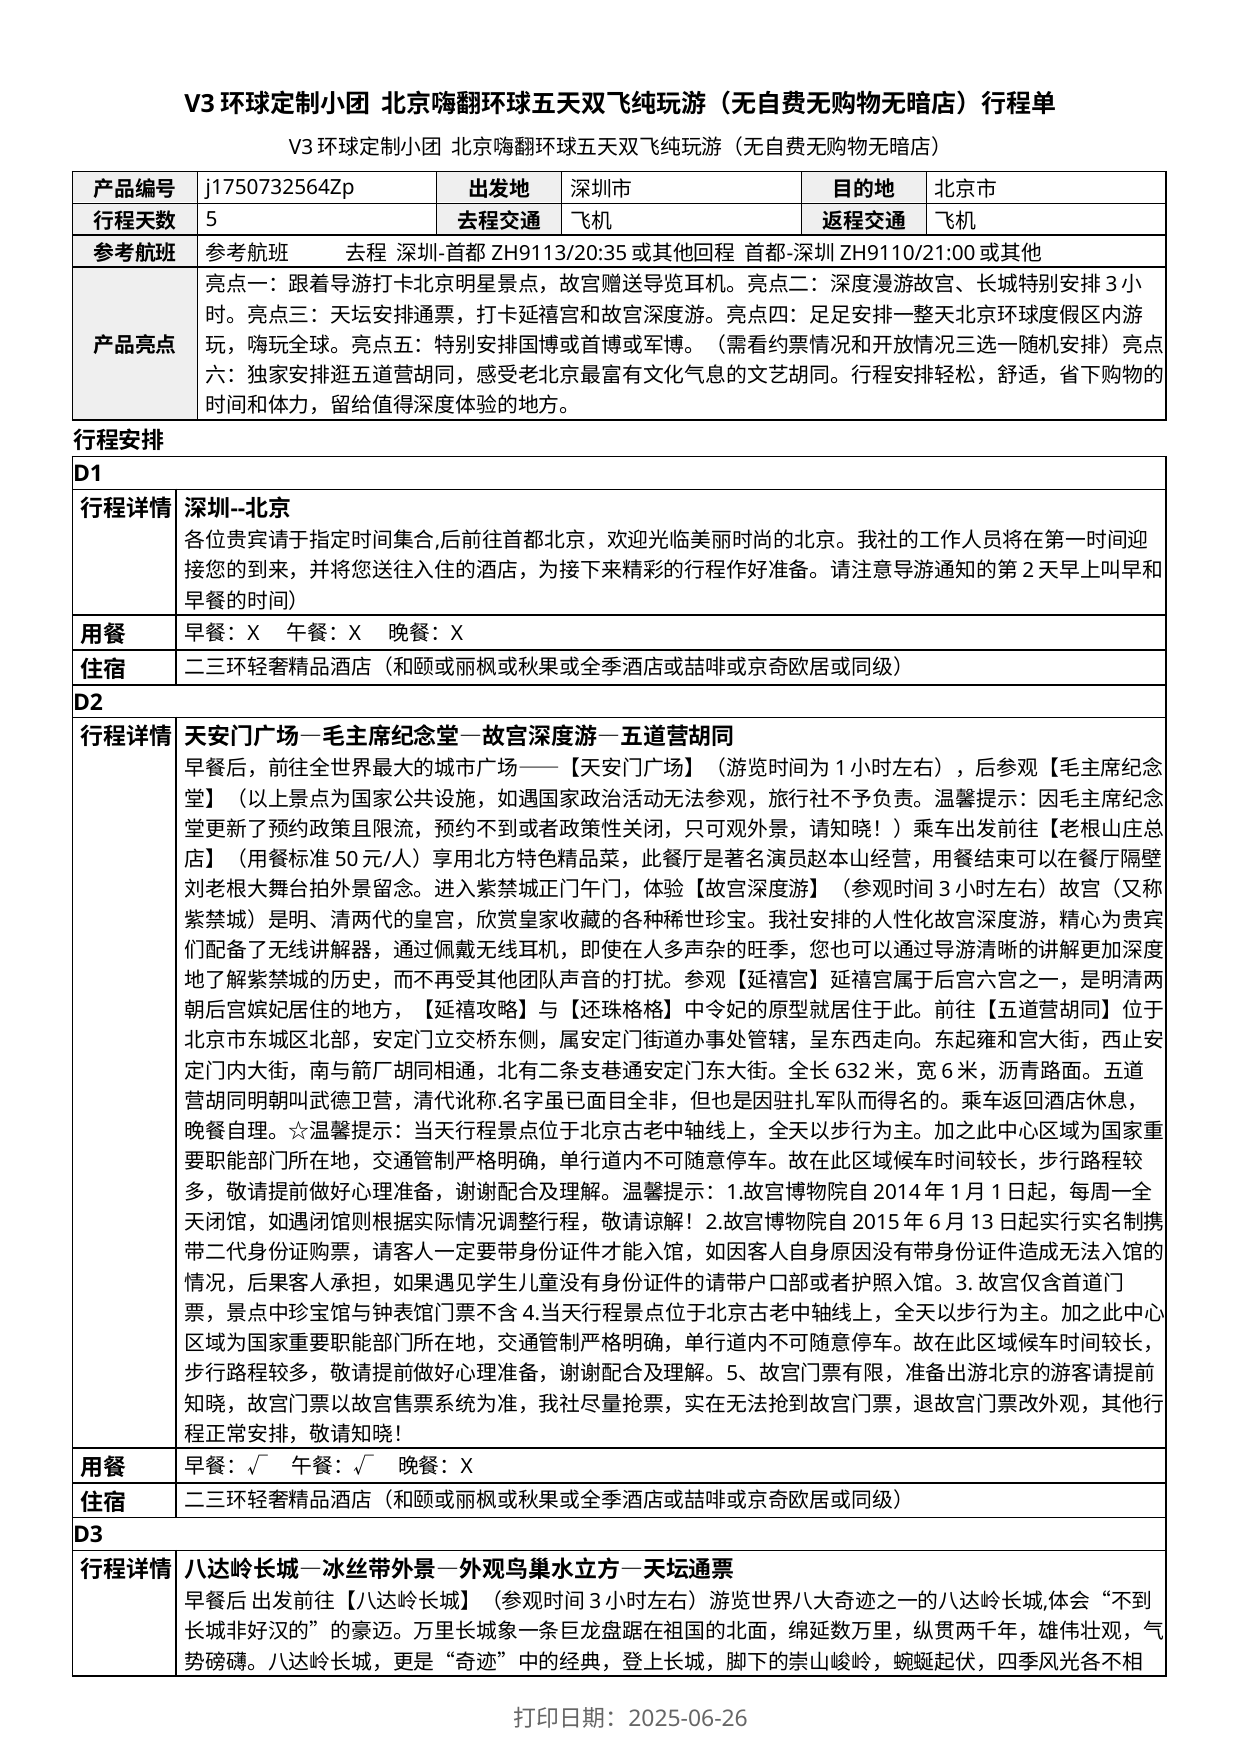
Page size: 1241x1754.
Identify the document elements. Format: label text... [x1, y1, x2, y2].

table_cell 去程交通 [437, 204, 561, 234]
text V3环球定制小团 北京嗨翻环球五天双飞纯玩游（无自费无购物无暗店） [73, 130, 1167, 160]
table_cell 二三环轻奢精品酒店（和颐或丽枫或秋果或全季酒店或喆啡或京奇欧居或同级） [177, 651, 1165, 684]
table_cell 参考航班 [73, 236, 197, 266]
table_cell D3 [73, 1518, 1165, 1550]
table_cell 参考航班 去程 深圳-首都 ZH9113/20:35或其他 [198, 236, 1165, 266]
table_cell 用餐 [73, 616, 175, 649]
table_cell 用餐 [73, 1449, 175, 1482]
text V3环球定制小团 北京嗨翻环球五天双飞纯玩游（无自费无购物无暗店）行程单 [73, 83, 1167, 119]
table_cell 返程交通 [802, 204, 926, 234]
table_header j1750732564Zp [198, 172, 436, 202]
table_cell 早餐：X 午餐：X 晚餐：X [177, 616, 1165, 649]
table_cell 二三环轻奢精品酒店（和颐或丽枫或秋果或全季酒店或喆啡或京奇欧居或同级） [177, 1484, 1165, 1517]
table_cell 行程详情 [73, 1551, 175, 1675]
table_cell 早餐：√ 午餐：√ 晚餐：X [177, 1449, 1165, 1482]
table_cell 天安门广场—毛主席纪念堂—故宫深度游—五道营胡同 早餐后，前往全世界最大的城市广场——【天安门广场】（游览时间为1小时左右），后参观【毛主席纪念堂】（以上景点为国家公共设施，如遇国家政治活动无法参观，旅行社不予负责。温馨提示：因毛主席纪念堂更新了预约政策且限流，预约不到或者政策性关闭，只可观外景，请知晓！） [177, 718, 1165, 1447]
table_cell 住宿 [73, 1484, 175, 1517]
table_cell D2 [73, 686, 1165, 717]
table_header D1 [73, 457, 1165, 488]
table_header 出发地 [437, 172, 561, 202]
table_cell 飞机 [927, 204, 1165, 234]
table_cell 亮点一：跟着导游打卡北京明星景点，故宫赠送导览耳机。 [198, 268, 1165, 419]
table_cell 产品亮点 [73, 268, 197, 419]
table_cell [177, 1551, 1165, 1675]
table_cell 行程天数 [73, 204, 197, 234]
table_header 目的地 [802, 172, 926, 202]
table_cell 行程详情 [73, 490, 175, 614]
table_cell 深圳--北京 各位贵宾请于指定时间集合,后前往首都北京，欢迎光临美丽时尚的北京。我社的工作人员将在第一时间迎接您的到来，并将您送往入住的酒店，为接下来精彩的行程作好准备。请注意导游通知的第2天早上叫早和早餐的时间） [177, 490, 1165, 614]
table_header 深圳市 [562, 172, 801, 202]
table_cell 行程详情 [73, 718, 175, 1447]
table_header 产品编号 [73, 172, 197, 202]
text 行程安排 [73, 421, 1167, 455]
table_cell 5 [198, 204, 436, 234]
table_header 北京市 [927, 172, 1165, 202]
table_cell 住宿 [73, 651, 175, 684]
table_cell 飞机 [562, 204, 801, 234]
